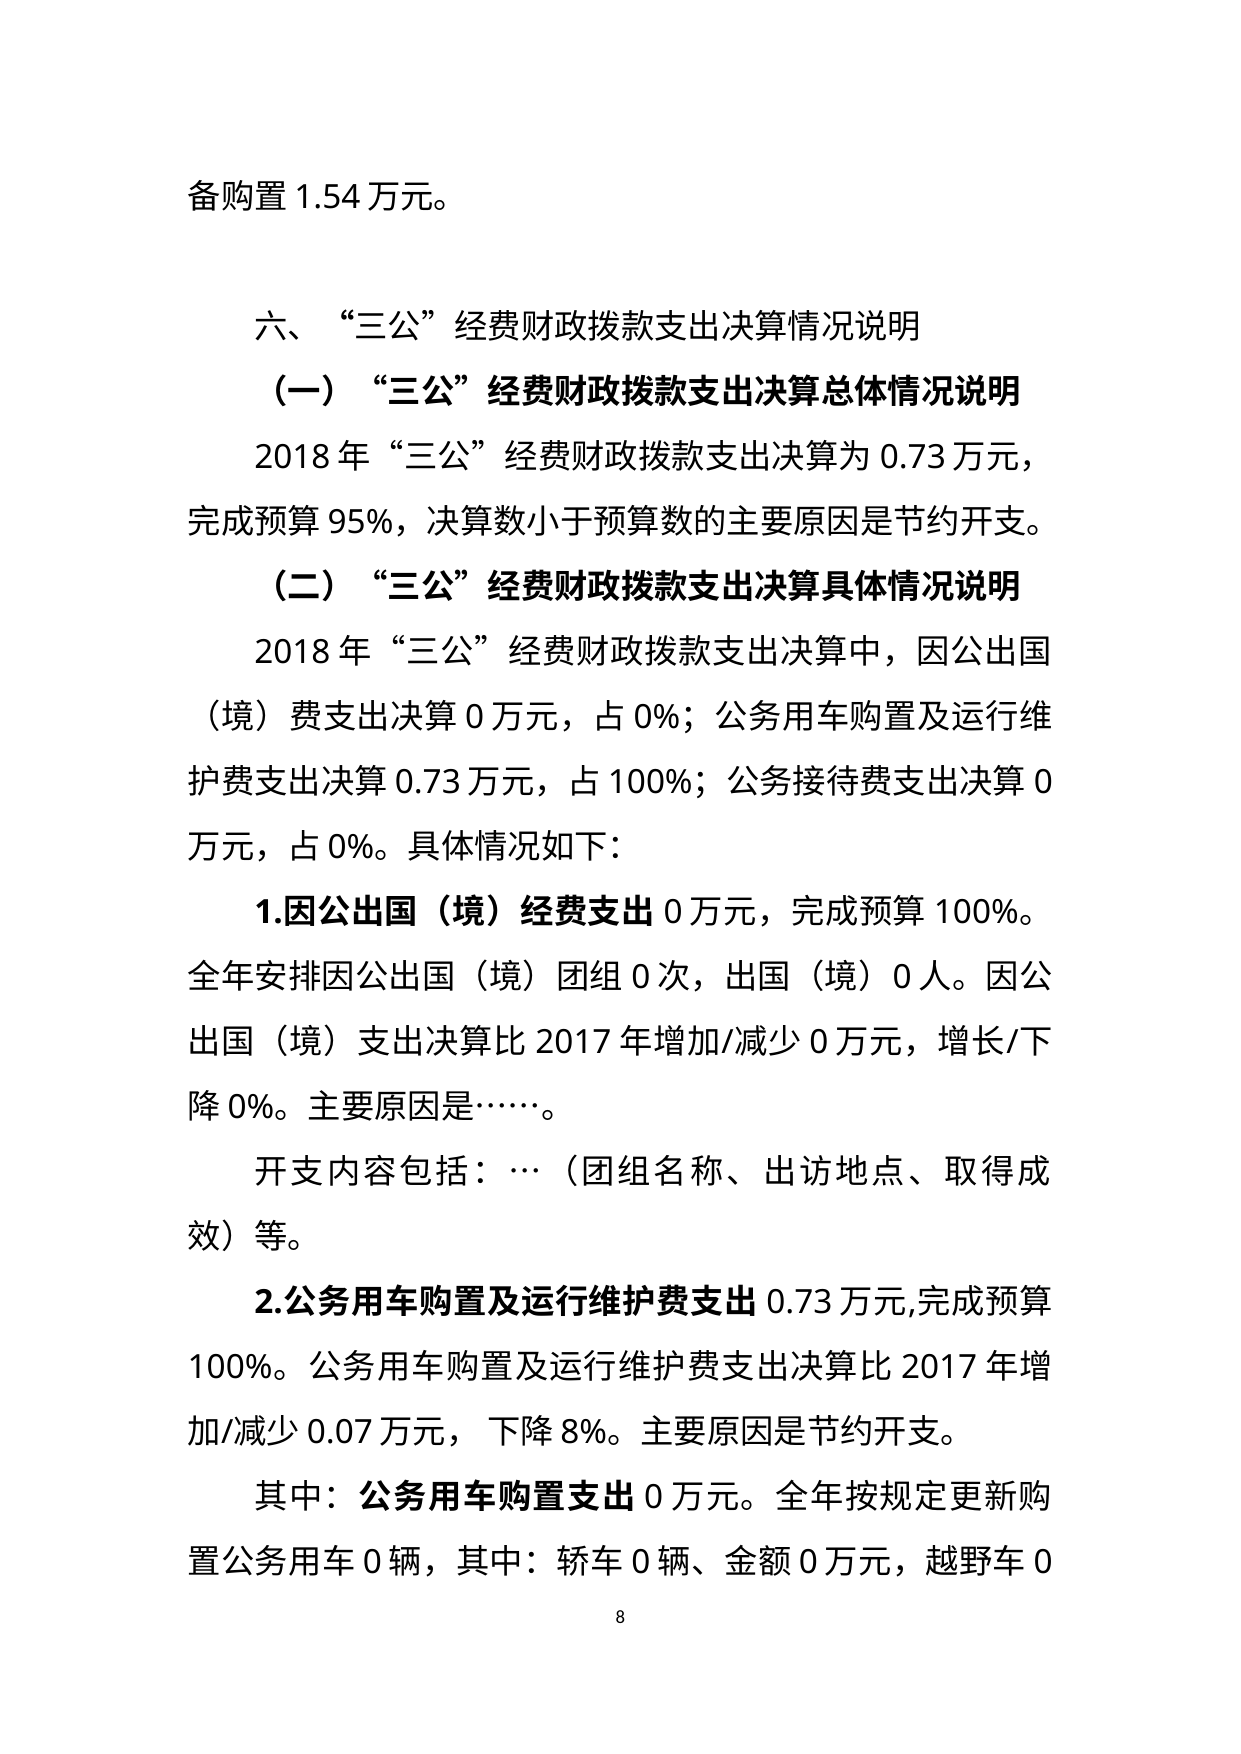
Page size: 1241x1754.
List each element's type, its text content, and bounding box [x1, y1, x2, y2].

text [187, 162, 1053, 227]
text 2.公务用车购置及运行维护费支出0.73万元,完成预算100%。公务用车购置及运行维护费支出决算比2017年增加/减少0.07万元， 下降8%。主要原因是节约开支。 [187, 1267, 1053, 1462]
text （一）“三公”经费财政拨款支出决算总体情况说明 [187, 357, 1053, 422]
text 开支内容包括：…（团组名称、出访地点、取得成效）等。 [187, 1137, 1053, 1267]
text 1.因公出国（境）经费支出0万元，完成预算100%。全年安排因公出国（境）团组0次，出国（境）0人。因公出国（境）支出决算比2017年增加/减少0万元，增长/下降0%。主要原因是……。 [187, 877, 1053, 1137]
text 2018年“三公”经费财政拨款支出决算中，因公出国（境）费支出决算0万元，占0%；公务用车购置及运行维护费支出决算0.73万元，占100%；公务接待费支出决算0万元，占0%。具体情况如下： [187, 617, 1053, 877]
text 六、“三公”经费财政拨款支出决算情况说明 [187, 292, 1053, 357]
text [187, 1462, 1053, 1592]
text 2018年“三公”经费财政拨款支出决算为0.73万元，完成预算95%，决算数小于预算数的主要原因是节约开支。 [187, 422, 1053, 552]
text （二）“三公”经费财政拨款支出决算具体情况说明 [187, 552, 1053, 617]
